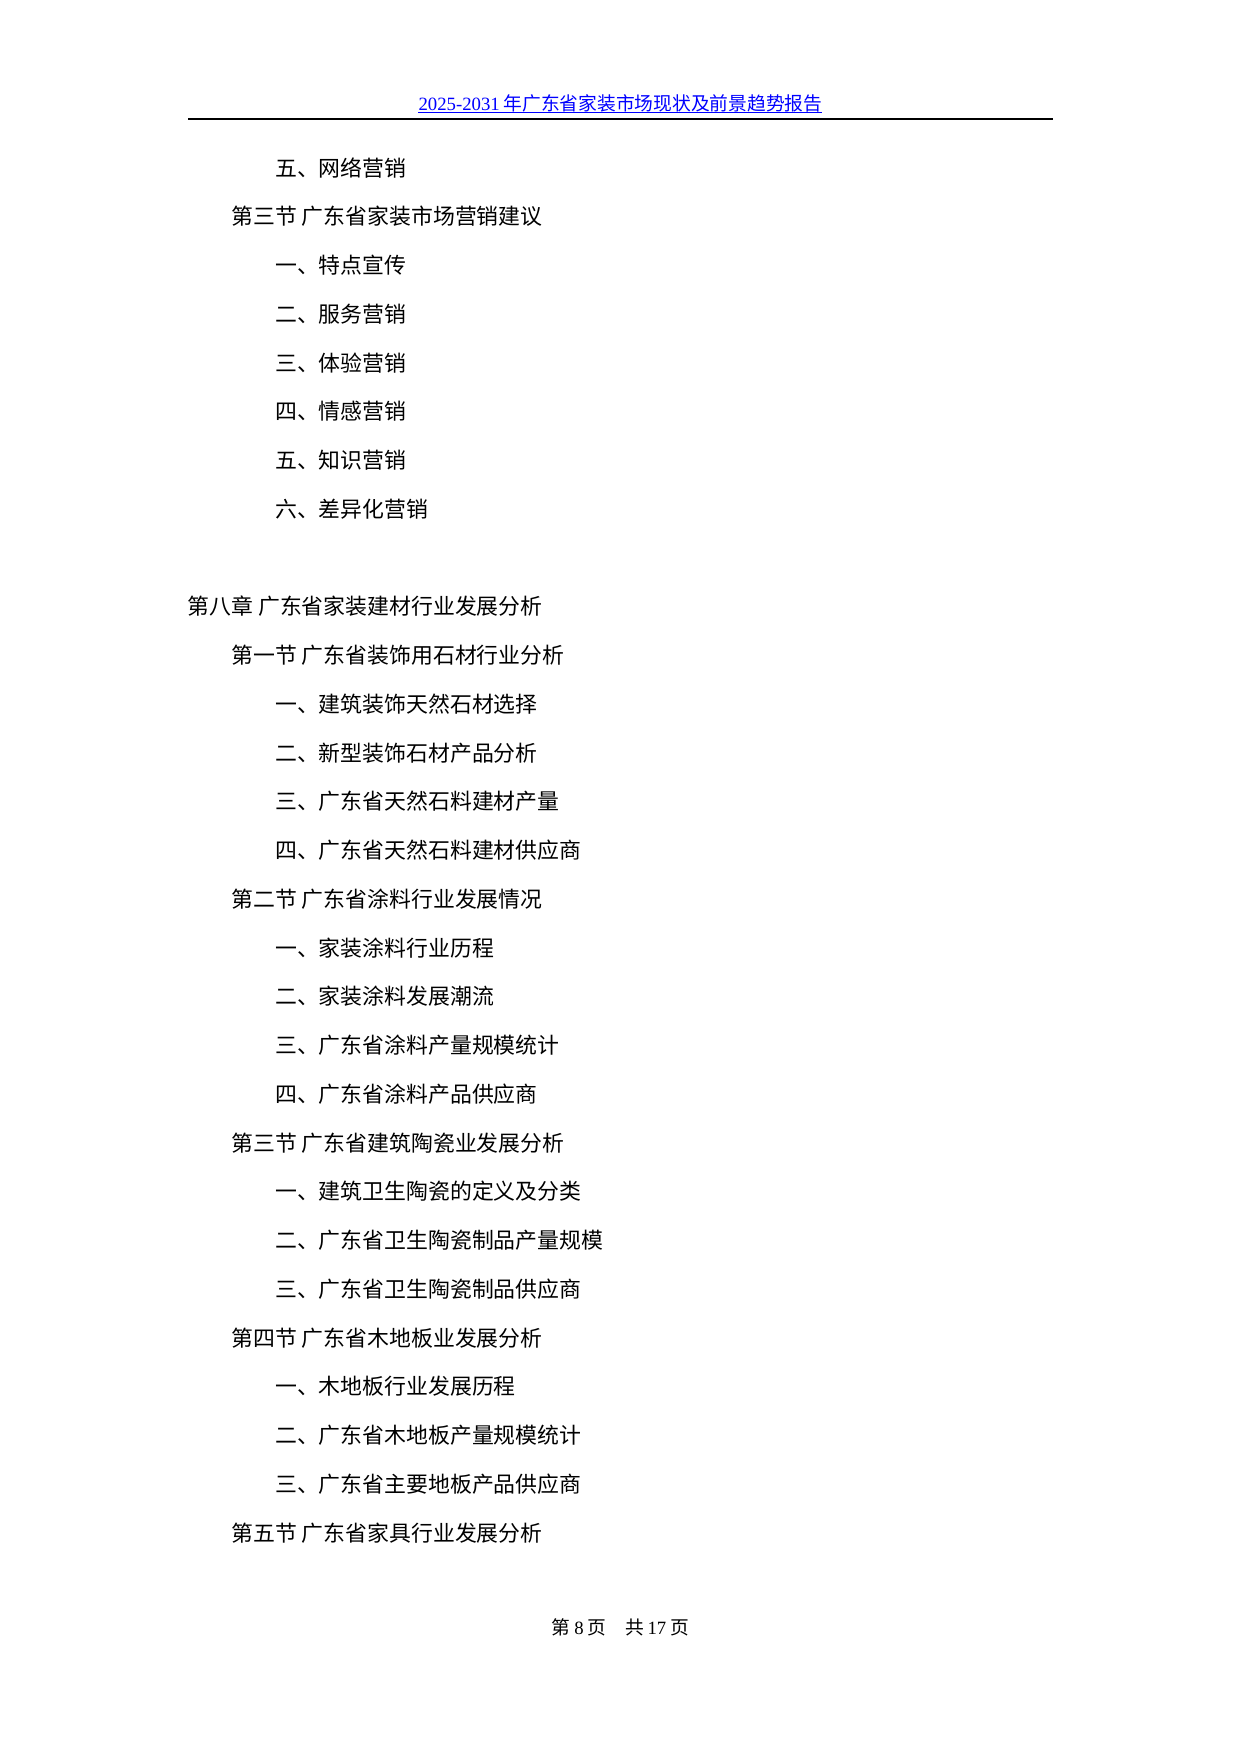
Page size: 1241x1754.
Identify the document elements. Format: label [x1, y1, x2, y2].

text [187, 150, 1053, 1548]
